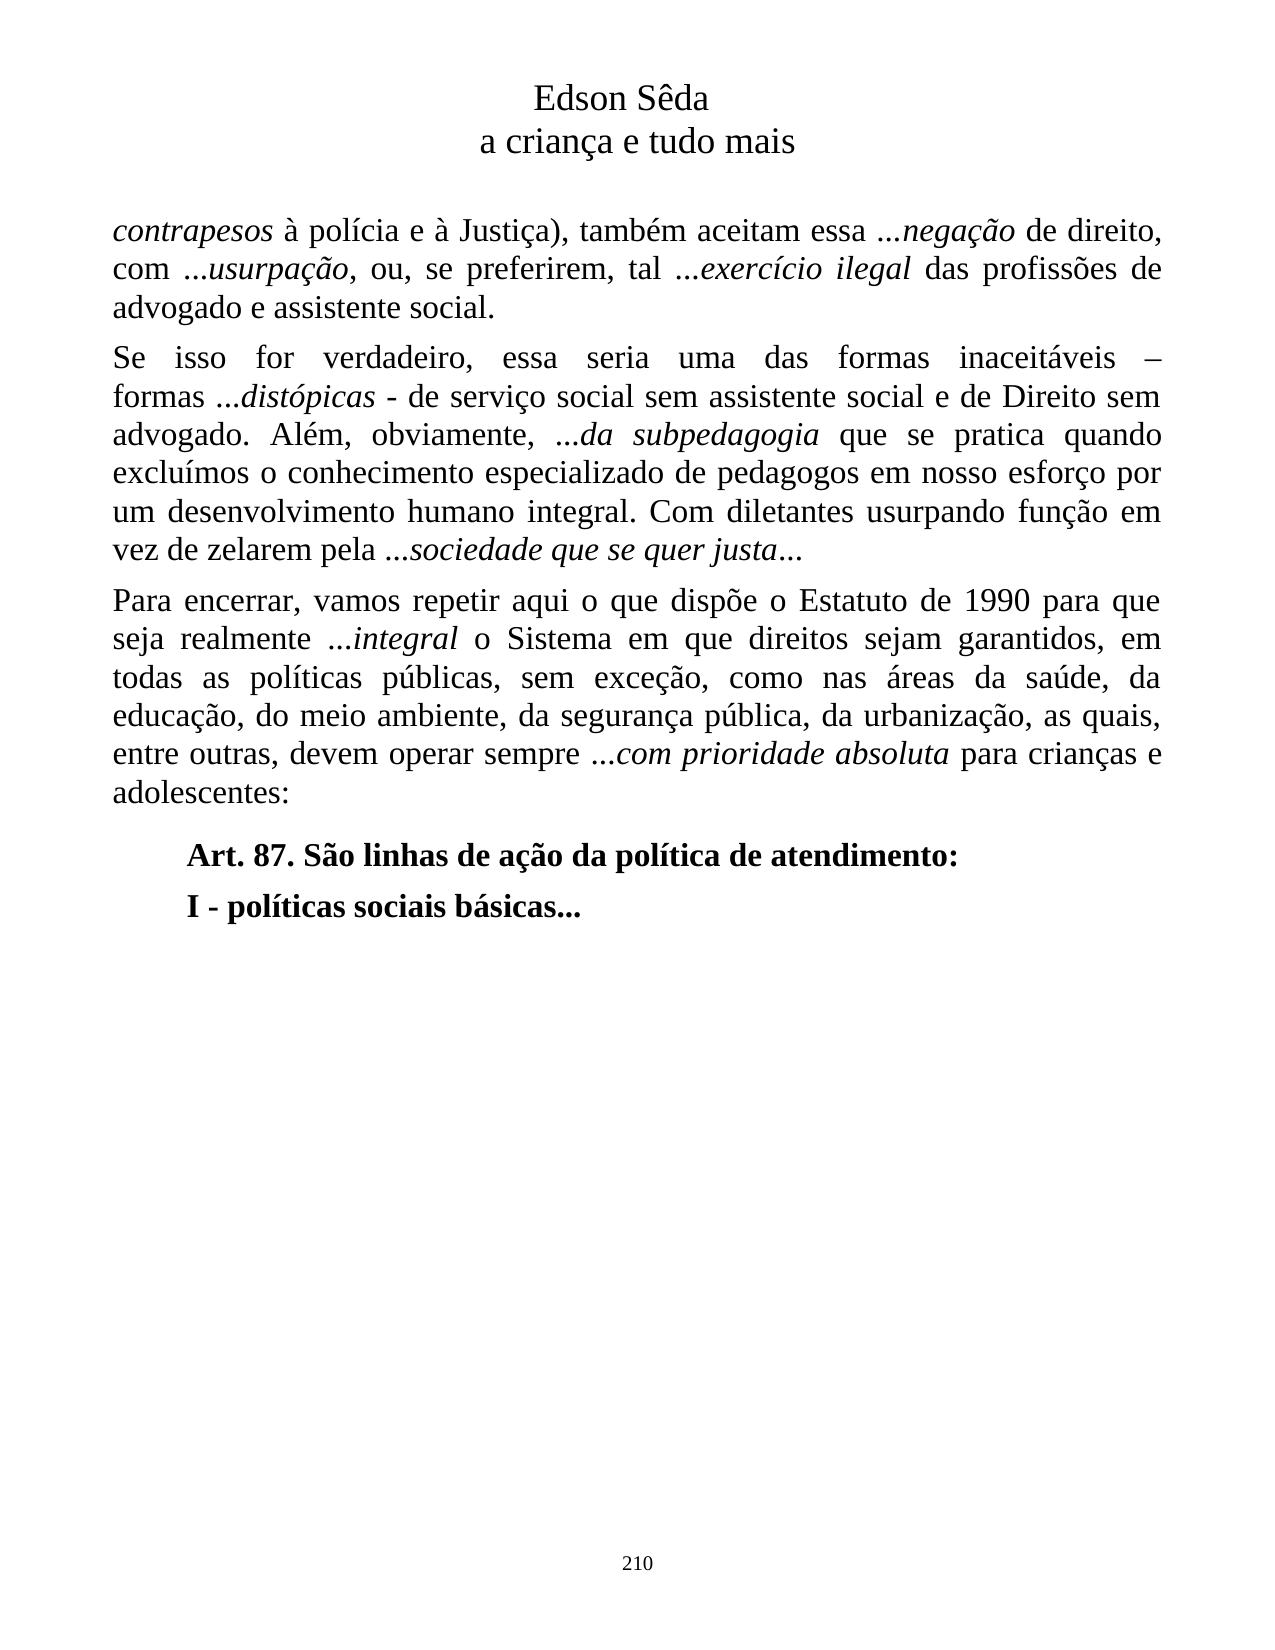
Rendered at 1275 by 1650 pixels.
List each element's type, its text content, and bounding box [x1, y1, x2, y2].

text Se isso for verdadeiro, essa seria uma das formas inaceitáveis – formas ...distópicas - de serviço social sem assistente social e de Direito sem advogado. Além, obviamente, ...da subpedagogia que se pratica quando excluímos o conhecimento especializado de pedagogos em nosso esforço por um desenvolvimento humano integral. Com diletantes usurpando função em vez de zelarem pela ...sociedade que se quer justa... [112, 338, 1162, 568]
text I - políticas sociais básicas... [186, 886, 1162, 924]
text Art. 87. São linhas de ação da política de atendimento: [186, 835, 1162, 874]
text Para encerrar, vamos repetir aqui o que dispõe o Estatuto de 1990 para que seja realmente ...integral o Sistema em que direitos sejam garantidos, em todas as políticas públicas, sem exceção, como nas áreas da saúde, da educação, do meio ambiente, da segurança pública, da urbanização, as quais, entre outras, devem operar sempre ...com prioridade absoluta para crianças e adolescentes: [112, 580, 1162, 810]
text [112, 210, 1162, 325]
